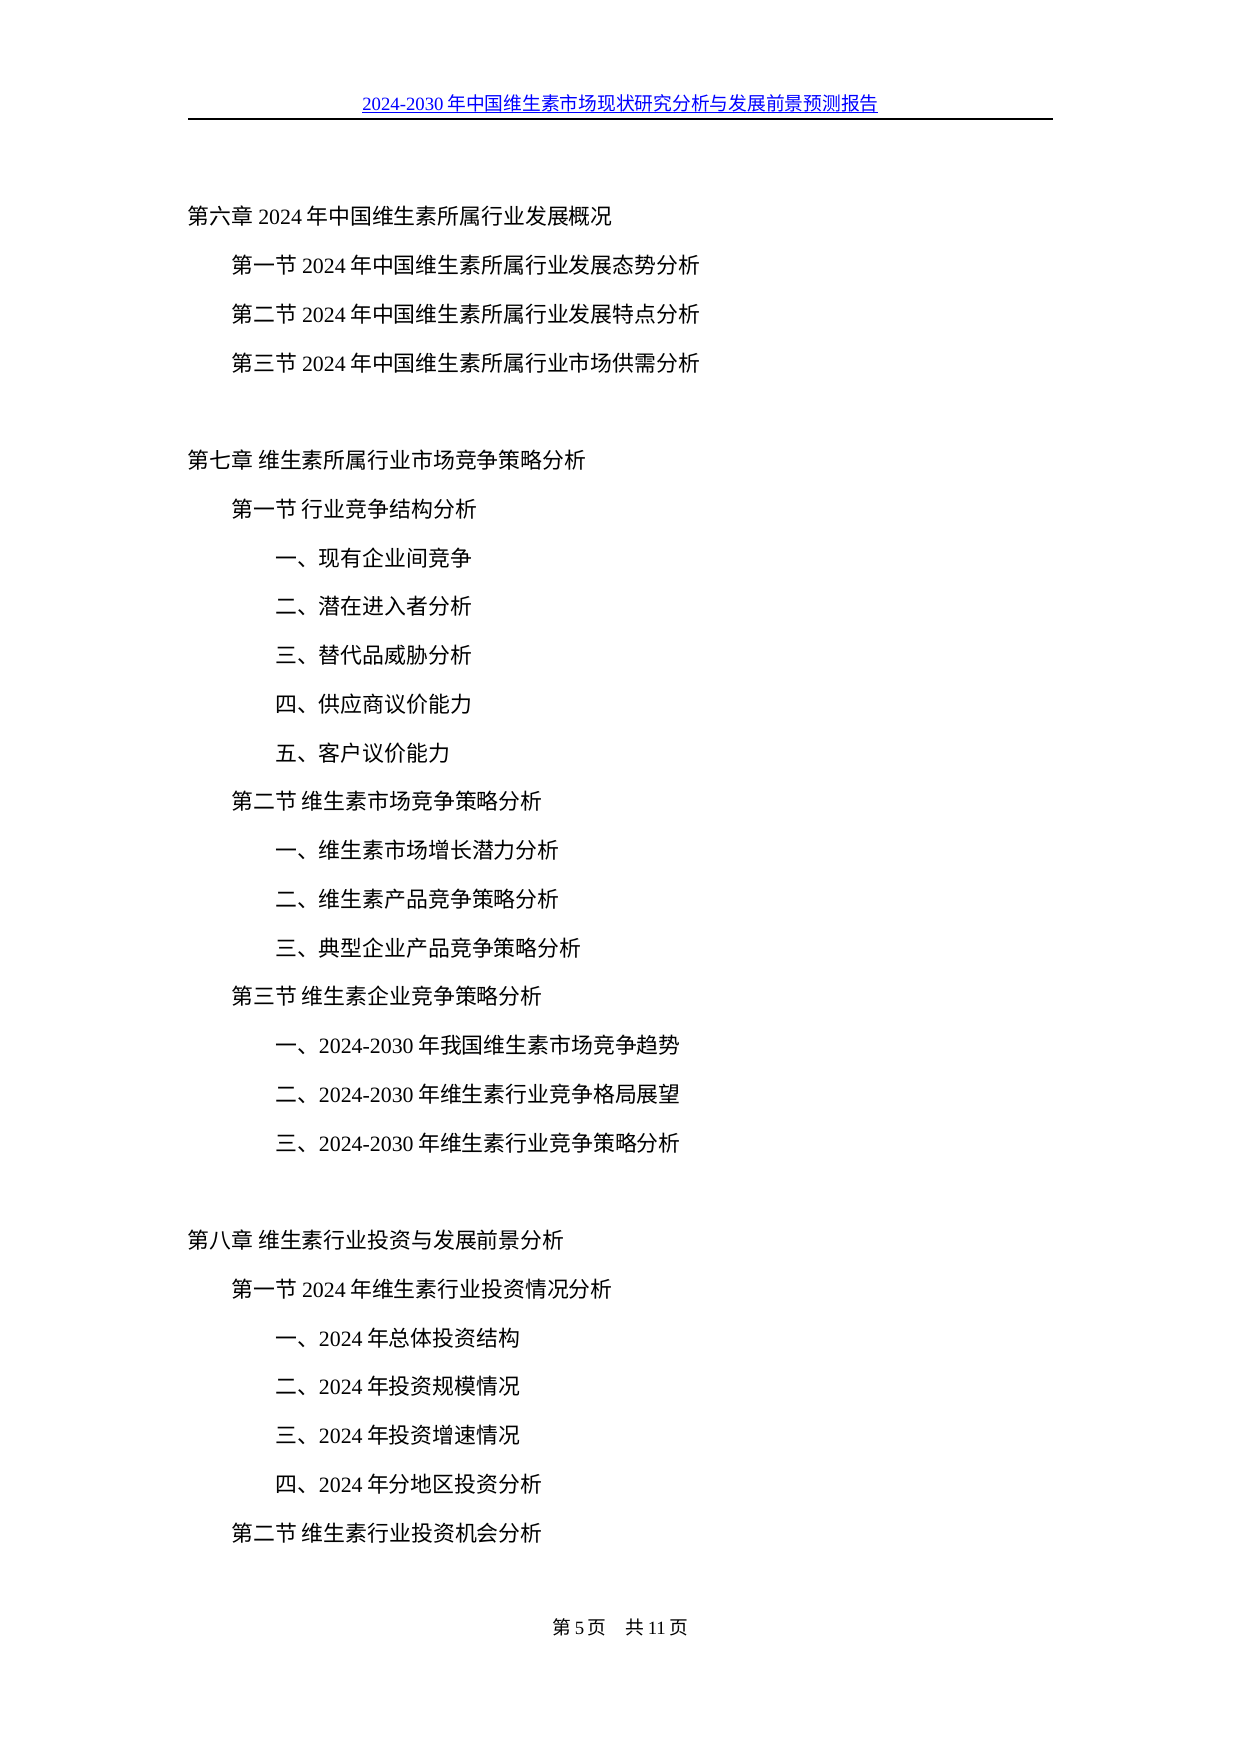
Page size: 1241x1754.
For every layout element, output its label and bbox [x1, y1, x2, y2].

text [187, 150, 1053, 1548]
